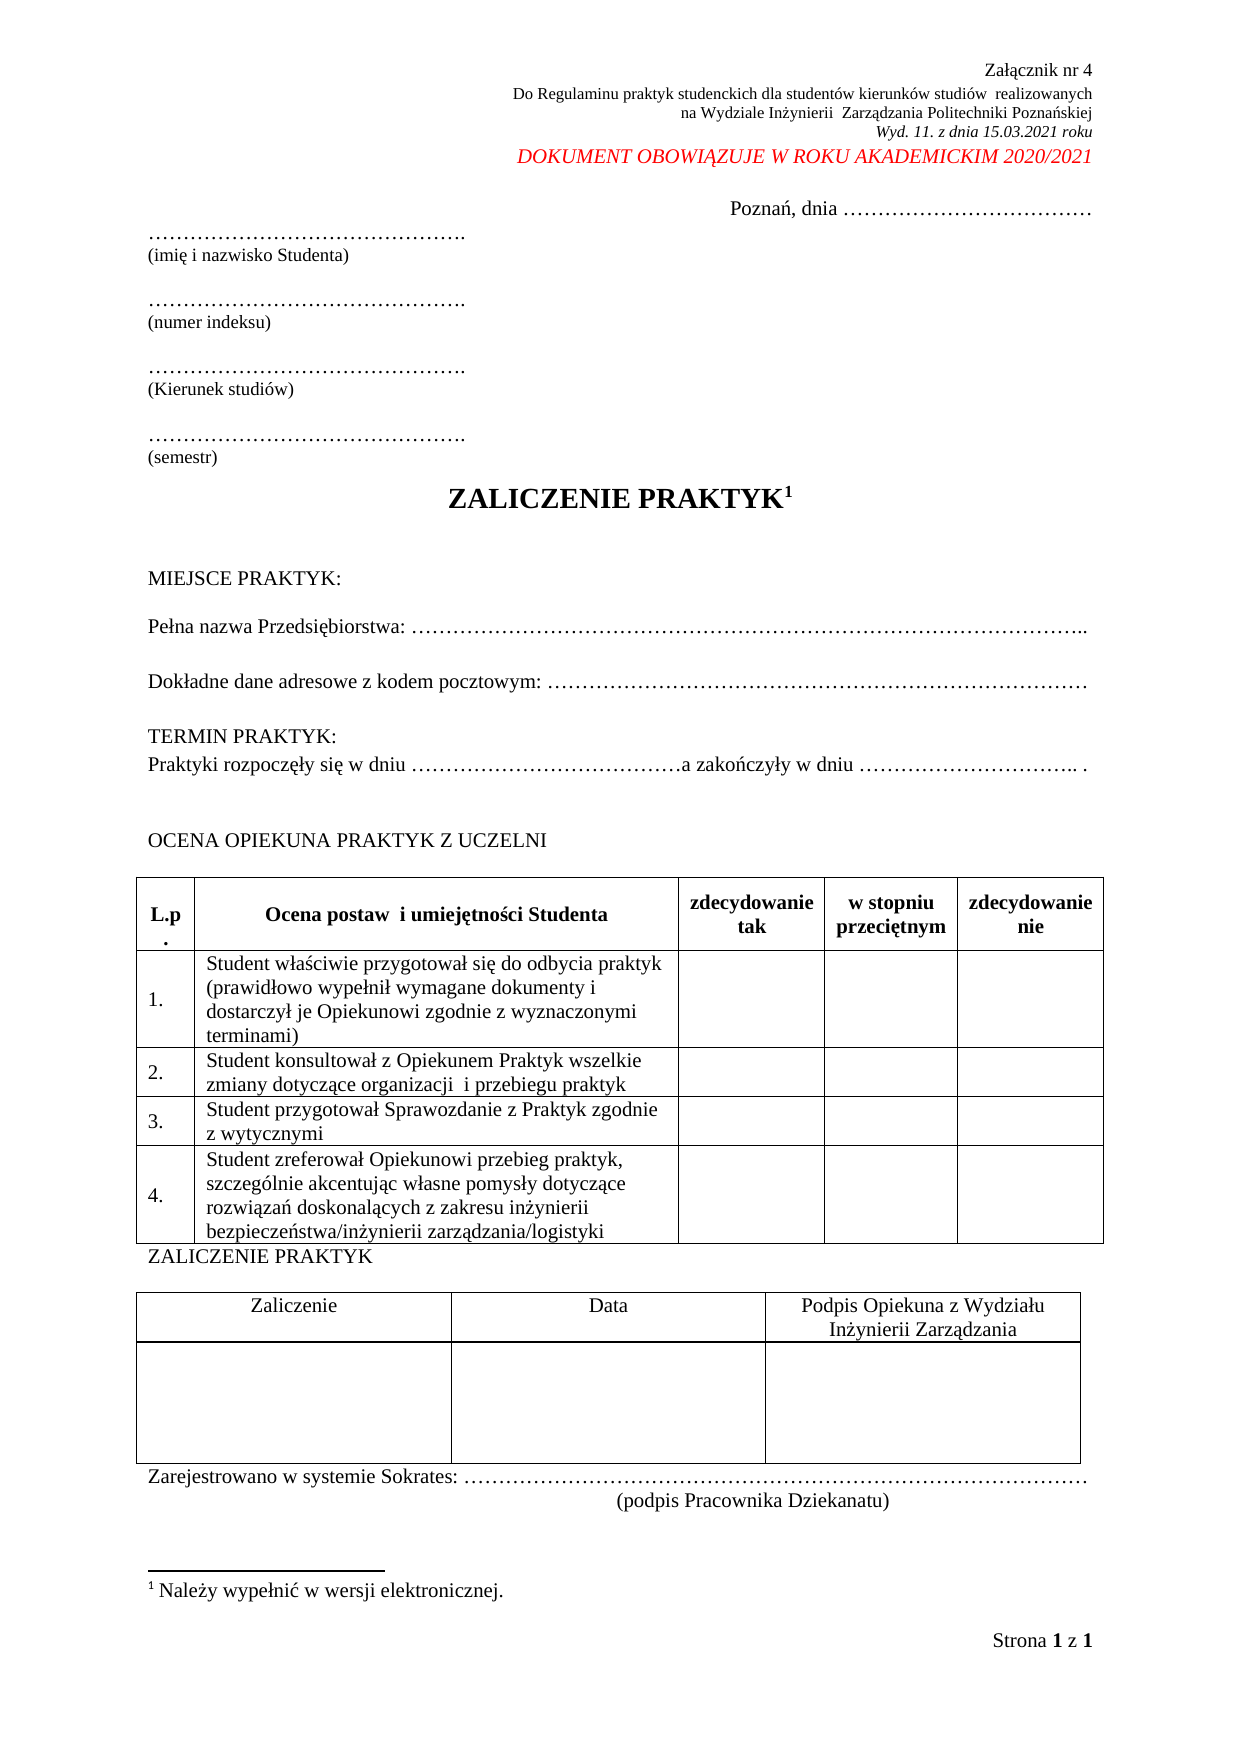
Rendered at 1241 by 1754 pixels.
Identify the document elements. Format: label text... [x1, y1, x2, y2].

table_cell Student konsultował z Opiekunem Praktyk wszelkie zmiany dotyczące organizacji i przebiegu praktyk [195, 1048, 678, 1096]
text Poznań, dnia ……………………………… [148, 196, 1092, 220]
table_cell 2. [137, 1048, 194, 1096]
table_cell [958, 1146, 1103, 1243]
table_cell [766, 1343, 1080, 1463]
table_cell [679, 951, 824, 1047]
table_cell [958, 1048, 1103, 1096]
text ………………………………………. [148, 354, 1092, 378]
table_cell [825, 1048, 957, 1096]
text ZALICZENIE PRAKTYK [148, 1244, 1092, 1268]
text (Kierunek studiów) [148, 378, 1092, 400]
table_cell [452, 1343, 765, 1463]
table_header Zaliczenie [137, 1293, 451, 1341]
table_header Ocena postaw i umiejętności Studenta [195, 878, 678, 950]
text Wyd. 11. z dnia 15.03.2021 roku [148, 122, 1092, 141]
text Praktyki rozpoczęły się w dniu …………………………………a zakończyły w dniu ………………………….. . [148, 752, 1092, 776]
table_header zdecydowanie tak [679, 878, 824, 950]
table_cell Student przygotował Sprawozdanie z Praktyk zgodnie z wytycznymi [195, 1097, 678, 1145]
text OCENA OPIEKUNA PRAKTYK Z UCZELNI [148, 828, 1092, 852]
text ZALICZENIE PRAKTYK [148, 481, 1092, 515]
text na Wydziale Inżynierii Zarządzania Politechniki Poznańskiej [148, 103, 1092, 122]
table_cell 3. [137, 1097, 194, 1145]
table_cell [958, 951, 1103, 1047]
table_cell Student właściwie przygotował się do odbycia praktyk (prawidłowo wypełnił wymagane dokumenty i dostarczył je Opiekunowi zgodnie z wyznaczonymi terminami) [195, 951, 678, 1047]
text Do Regulaminu praktyk studenckich dla studentów kierunków studiów realizowanych [148, 84, 1092, 103]
table_cell [825, 1146, 957, 1243]
table_cell [679, 1048, 824, 1096]
table_cell [679, 1097, 824, 1145]
table_cell 1. [137, 951, 194, 1047]
table_cell 4. [137, 1146, 194, 1243]
text TERMIN PRAKTYK: [148, 724, 1092, 748]
table_header Data [452, 1293, 765, 1341]
table_header zdecydowanie nie [958, 878, 1103, 950]
table_cell [825, 1097, 957, 1145]
text Załącznik nr 4 [148, 59, 1092, 81]
table_header L.p. [137, 878, 194, 950]
table_cell [679, 1146, 824, 1243]
table_cell [958, 1097, 1103, 1145]
text (numer indeksu) [148, 311, 1092, 333]
table_cell [137, 1343, 451, 1463]
text ………………………………………. [148, 220, 1092, 244]
table_header w stopniu przeciętnym [825, 878, 957, 950]
table_header Podpis Opiekuna z Wydziału Inżynierii Zarządzania [766, 1293, 1080, 1341]
text Pełna nazwa Przedsiębiorstwa: …………………………………………………………………………………….. [148, 614, 1092, 638]
text DOKUMENT OBOWIĄZUJE W ROKU AKADEMICKIM 2020/2021 [148, 144, 1092, 168]
text ………………………………………. [148, 287, 1092, 311]
text ………………………………………. [148, 421, 1092, 446]
table_cell Student zreferował Opiekunowi przebieg praktyk, szczególnie akcentując własne pomysły dotyczące rozwiązań doskonalących z zakresu inżynierii bezpieczeństwa/inżynierii zarządzania/logistyki [195, 1146, 678, 1243]
text Zarejestrowano w systemie Sokrates: ……………………………………………………………………………… [148, 1464, 1092, 1488]
text Dokładne dane adresowe z kodem pocztowym: …………………………………………………………………… [148, 669, 1092, 693]
table_cell [825, 951, 957, 1047]
text (podpis Pracownika Dziekanatu) [148, 1488, 1092, 1512]
text (imię i nazwisko Studenta) [148, 244, 1092, 266]
text MIEJSCE PRAKTYK: [148, 566, 1092, 590]
text (semestr) [148, 446, 1092, 467]
